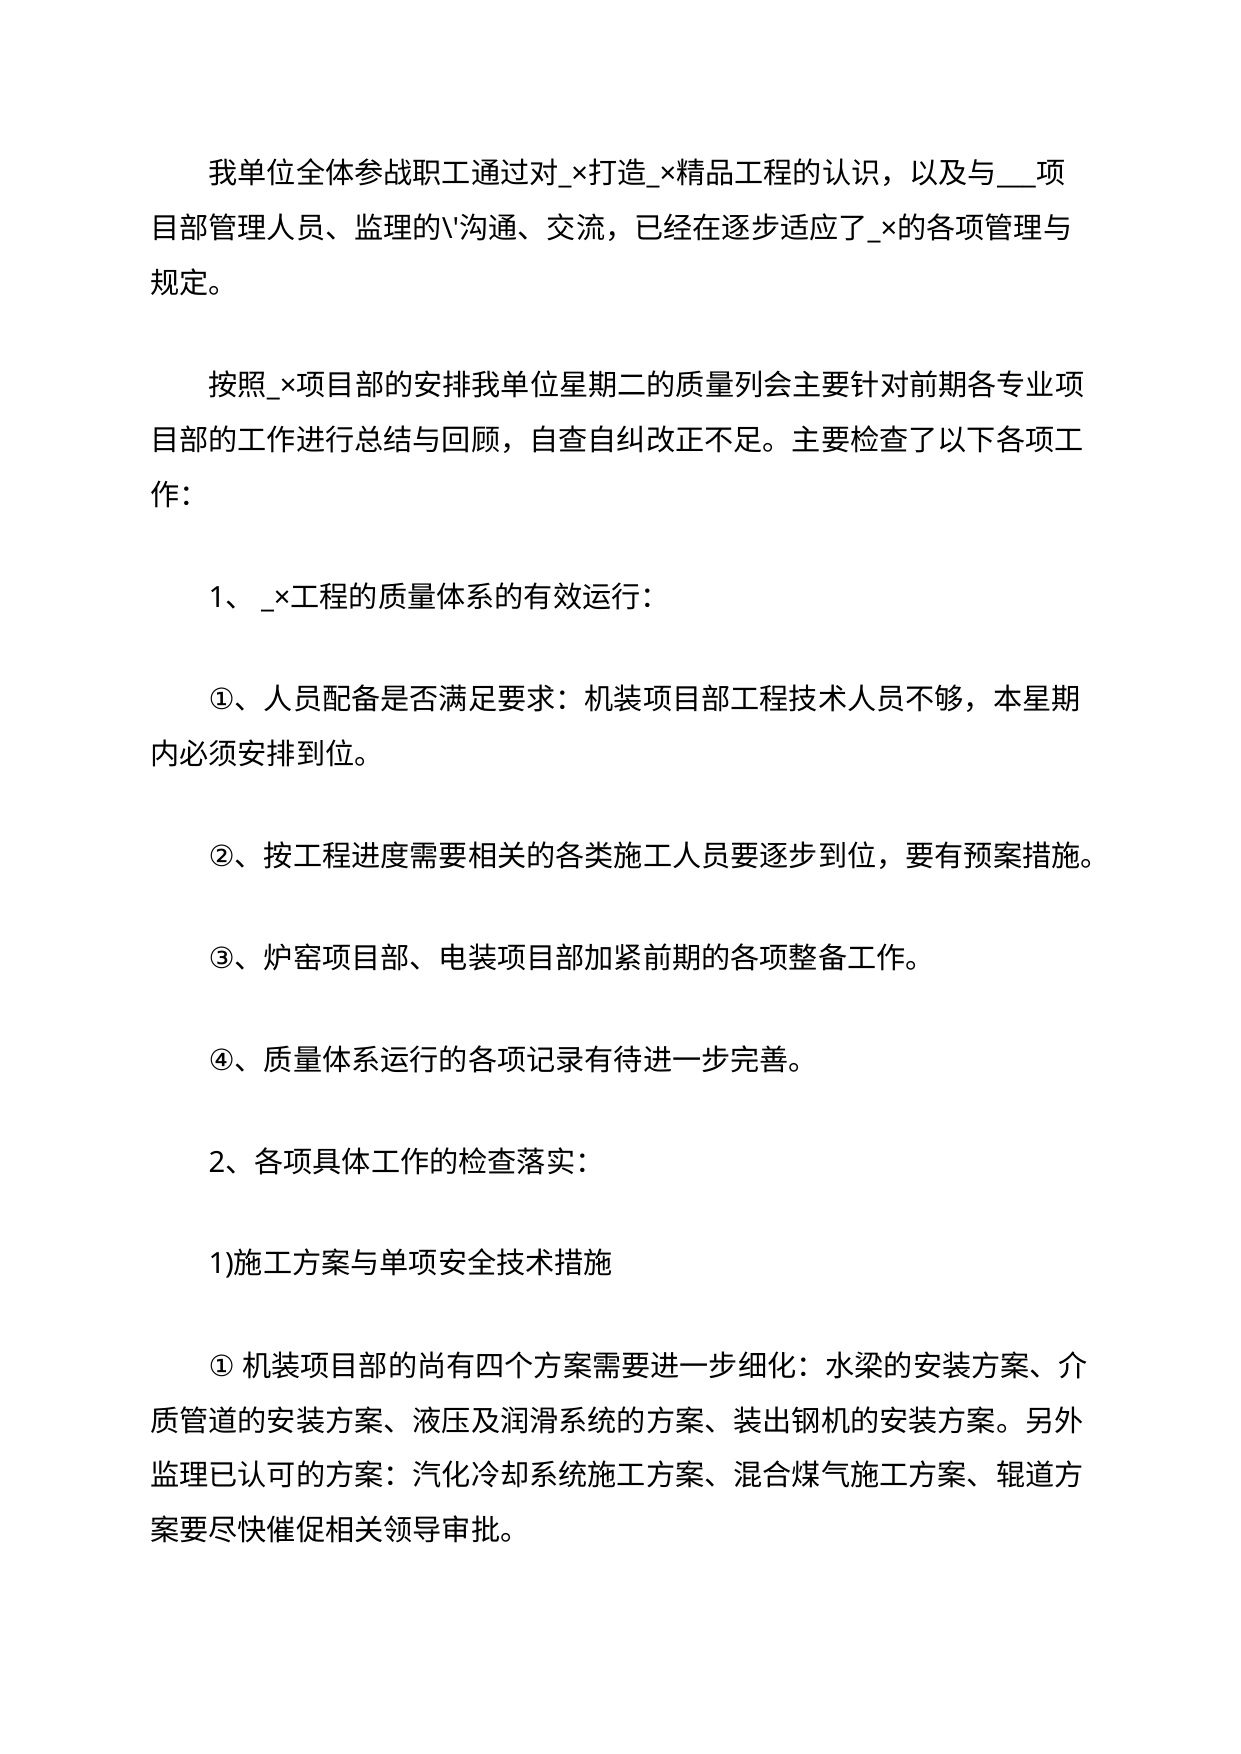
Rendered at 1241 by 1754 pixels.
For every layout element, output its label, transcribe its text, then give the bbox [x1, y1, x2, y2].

text ③、炉窑项目部、电装项目部加紧前期的各项整备工作。 [150, 934, 1090, 977]
text ④、质量体系运行的各项记录有待进一步完善。 [150, 1036, 1090, 1078]
text 按照_×项目部的安排我单位星期二的质量列会主要针对前期各专业项目部的工作进行总结与回顾，自查自纠改正不足。主要检查了以下各项工作： [150, 362, 1090, 514]
text ①、人员配备是否满足要求：机装项目部工程技术人员不够，本星期内必须安排到位。 [150, 675, 1090, 773]
text 2、各项具体工作的检查落实： [150, 1138, 1090, 1181]
text ① 机装项目部的尚有四个方案需要进一步细化：水梁的安装方案、介质管道的安装方案、液压及润滑系统的方案、装出钢机的安装方案。另外监理已认可的方案：汽化冷却系统施工方案、混合煤气施工方案、辊道方案要尽快催促相关领导审批。 [150, 1342, 1090, 1549]
text 1、 _×工程的质量体系的有效运行： [150, 573, 1090, 616]
text 1)施工方案与单项安全技术措施 [150, 1240, 1090, 1282]
text 我单位全体参战职工通过对_×打造_×精品工程的认识，以及与___项目部管理人员、监理的\'沟通、交流，已经在逐步适应了_×的各项管理与规定。 [150, 150, 1090, 302]
text ②、按工程进度需要相关的各类施工人员要逐步到位，要有预案措施。 [150, 832, 1090, 874]
